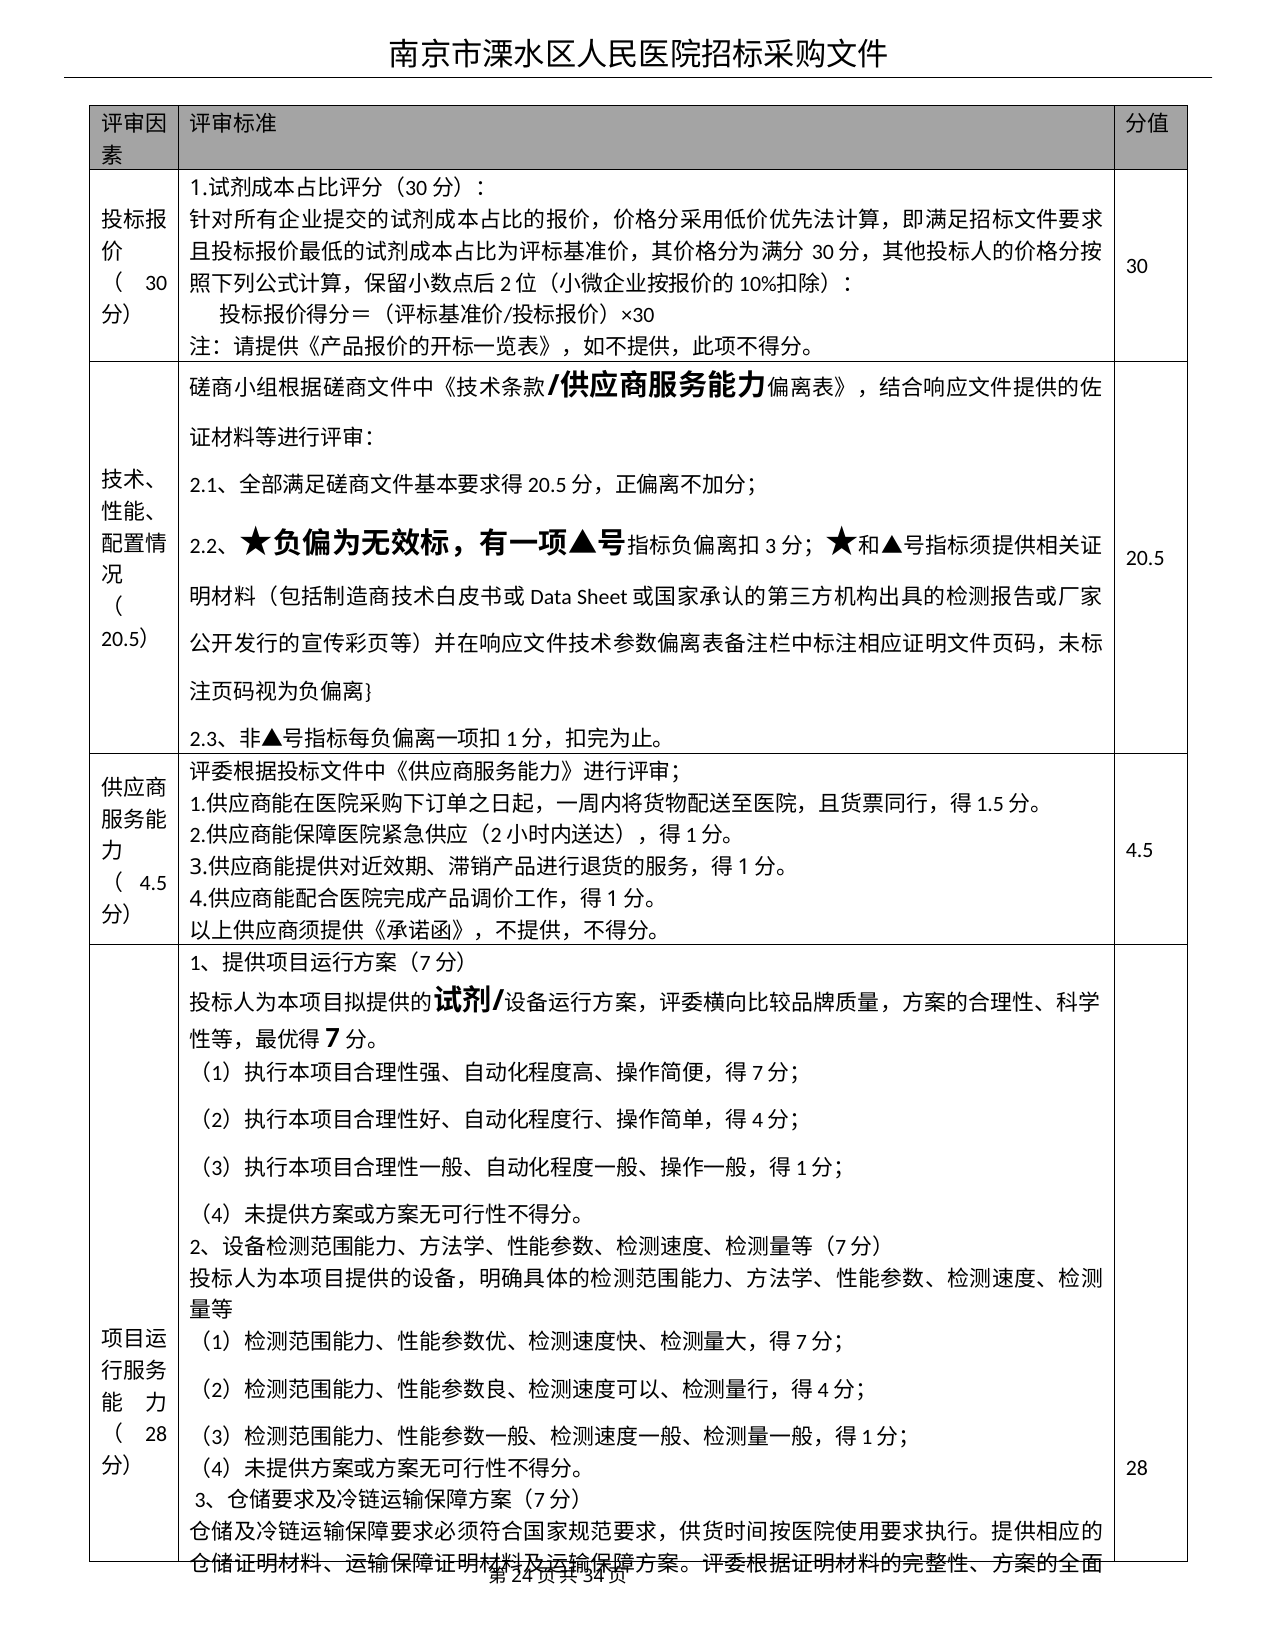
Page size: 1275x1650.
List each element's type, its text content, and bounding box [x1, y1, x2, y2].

table_header 评审因素 [90, 106, 178, 169]
table_header 评审标准 [179, 106, 1114, 169]
table_cell 1、提供项目运行方案（7分） 投标人为本项目拟提供的试剂/设备运行方案，评委横向比较品牌质量，方案的合理性、科学性等，最优得7分。 （1）执行本项目合理性强、自动化程度高、操作简便，得7分； （2）执行本项目合理性好、自动化程度行、操作简单，得4分； （3）执行本项目合理性一般、自动化程度一般、操作一般，得1分； （4）未提供方案或方案无可行性不得分。 2、设备检测范围能力、方法学、性能参数、检测速度、检测量等（7分） 投标人为本项目提供的设备，明确具体的检测范围能力、方法学、性能参数、检测速度、检测量等 （1）检测范围能力、性能参数优、检测速度快、检测量大，得7分； （2）检测范围能力、性能参数良、检测速度可以、检测量行，得4分； （3）检测范围能力、性能参数一般、检测速度一般、检测量一般，得1分； （4）未提供方案或方案无可行性不得分。 3、仓储要求及冷链运输保障方案（7分） 仓储及冷链运输保障要求必须符合国家规范要求，供货时间按医院使用要求执行。提供相应的仓储证明材料、运输保障证明材料及运输保障方案。评委根据证明材料的完整性、方案的全面性、可操作性进行评审。 （1）证明材料的完整性优、方案的全面性优、可操作性优，得7分； （2）证明材料的完整性良、方案的全面性良、可操作性良，得4分； （3）证明材料的完整性、方案的全面性、可操作性，都一般，得1分； （4）未提供方案或方案无可行性不得分。 4、对招标试剂的开瓶效期长短、包装规格选择性、检测程序的溯源性等横向比较，未提供相应证明材料不得分。（7分） （1）开瓶效期长短优、包装规格选择性强、检测程序的溯源性优，得7分； （2）开瓶效期长短良、包装规格选择性良、检测程序的溯源性良，得4分； （3）开瓶效期长短一般、包装规格选择性一般、检测程序的溯源性一般，得1分； （4）未提供证明材料或无可行性不得分。 [179, 945, 1114, 1561]
table_cell 28 [1115, 945, 1187, 1561]
table_cell 1.试剂成本占比评分（30 分）： 针对所有企业提交的试剂成本占比的报价，价格分采用低价优先法计算，即满足招标文件要求且投标报价最低的试剂成本占比为评标基准价，其价格分为满分30分，其他投标人的价格分按照下列公式计算，保留小数点后2位（小微企业按报价的10%扣除）： 投标报价得分＝（评标基准价/投标报价）×30 注：请提供《产品报价的开标一览表》，如不提供，此项不得分。 [179, 170, 1114, 361]
table_cell 4.5 [1115, 754, 1187, 944]
table_cell 供应商服务能力 （4.5分） [90, 754, 178, 944]
table_header 分值 [1115, 106, 1187, 169]
table_cell 评委根据投标文件中《供应商服务能力》进行评审； 1.供应商能在医院采购下订单之日起，一周内将货物配送至医院，且货票同行，得1.5分。 2.供应商能保障医院紧急供应（2小时内送达），得1分。 3.供应商能提供对近效期、滞销产品进行退货的服务，得1分。 4.供应商能配合医院完成产品调价工作，得1分。 以上供应商须提供《承诺函》，不提供，不得分。 [179, 754, 1114, 944]
table_cell 投标报价 （30分） [90, 170, 178, 361]
table_cell 30 [1115, 170, 1187, 361]
table_cell 磋商小组根据磋商文件中《技术条款/供应商服务能力偏离表》，结合响应文件提供的佐证材料等进行评审： 2.1、全部满足磋商文件基本要求得20.5分，正偏离不加分； 2.2、★负偏为无效标，有一项▲号指标负偏离扣3分；★和▲号指标须提供相关证明材料（包括制造商技术白皮书或Data Sheet或国家承认的第三方机构出具的检测报告或厂家公开发行的宣传彩页等）并在响应文件技术参数偏离表备注栏中标注相应证明文件页码，未标注页码视为负偏离} 2.3、非▲号指标每负偏离一项扣1分，扣完为止。 [179, 362, 1114, 753]
table_cell 20.5 [1115, 362, 1187, 753]
table_cell 项目运行服务能力（28分） [90, 945, 178, 1561]
table_cell 技术、性能、配置情况（20.5） [90, 362, 178, 753]
